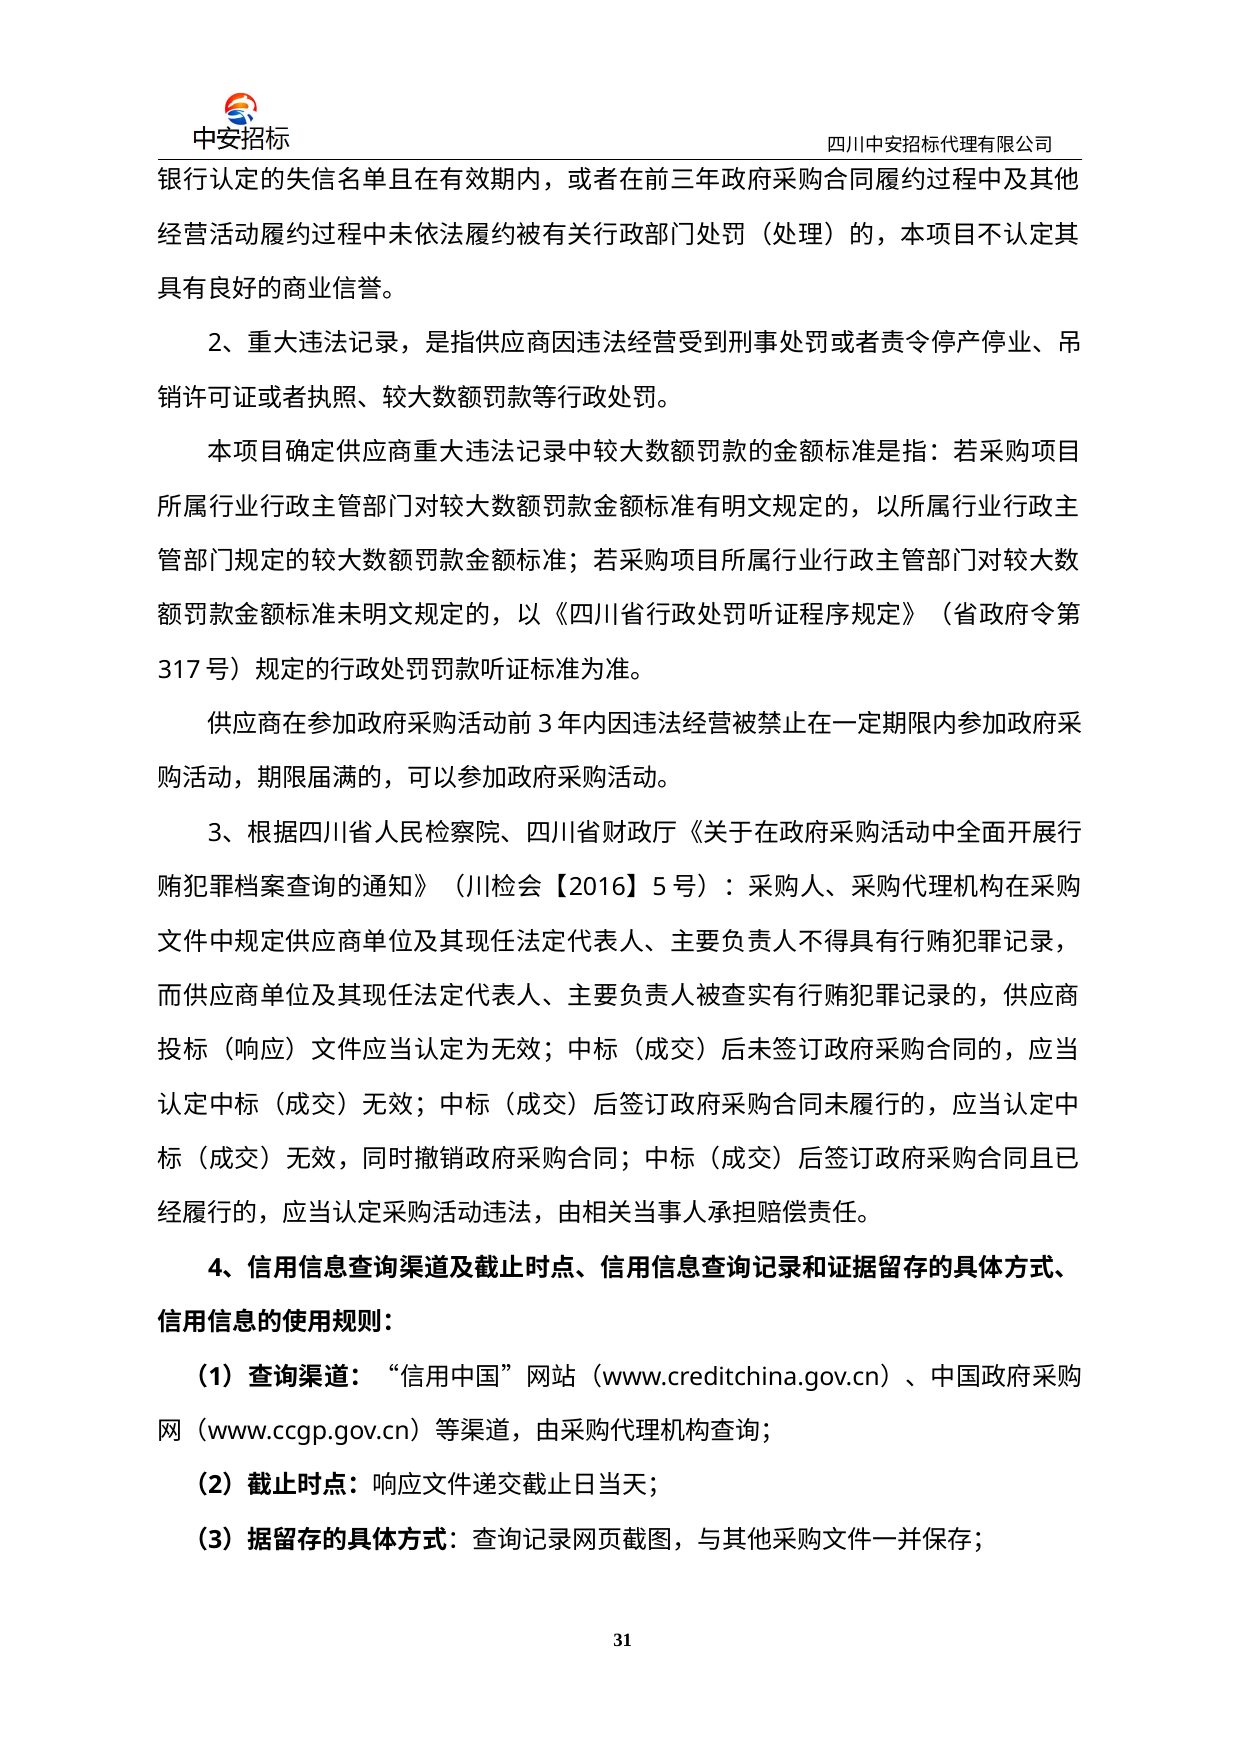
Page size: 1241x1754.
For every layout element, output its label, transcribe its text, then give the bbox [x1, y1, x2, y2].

text 1、供应商在参加政府采购活动前，被纳入法院、工商行政管理部门、税务部门、银行认定的失信名单且在有效期内，或者在前三年政府采购合同履约过程中及其他经营活动履约过程中未依法履约被有关行政部门处罚（处理）的，本项目不认定其具有良好的商业信誉。 [158, 160, 1082, 305]
text 4、信用信息查询渠道及截止时点、信用信息查询记录和证据留存的具体方式、信用信息的使用规则： [158, 1247, 1082, 1338]
text （2）截止时点：响应文件递交截止日当天； [158, 1465, 1082, 1501]
text 供应商在参加政府采购活动前3年内因违法经营被禁止在一定期限内参加政府采购活动，期限届满的，可以参加政府采购活动。 [158, 703, 1082, 794]
text 2、重大违法记录，是指供应商因违法经营受到刑事处罚或者责令停产停业、吊销许可证或者执照、较大数额罚款等行政处罚。 [158, 323, 1082, 413]
picture [187, 88, 291, 152]
text 3、根据四川省人民检察院、四川省财政厅《关于在政府采购活动中全面开展行贿犯罪档案查询的通知》（川检会【2016】5号）：采购人、采购代理机构在采购文件中规定供应商单位及其现任法定代表人、主要负责人不得具有行贿犯罪记录，而供应商单位及其现任法定代表人、主要负责人被查实有行贿犯罪记录的，供应商投标（响应）文件应当认定为无效；中标（成交）后未签订政府采购合同的，应当认定中标（成交）无效；中标（成交）后签订政府采购合同未履行的，应当认定中标（成交）无效，同时撤销政府采购合同；中标（成交）后签订政府采购合同且已经履行的，应当认定采购活动违法，由相关当事人承担赔偿责任。 [158, 812, 1082, 1229]
text （1）查询渠道：“信用中国”网站（www.creditchina.gov.cn）、中国政府采购网（www.ccgp.gov.cn）等渠道，由采购代理机构查询； [158, 1356, 1082, 1447]
text 本项目确定供应商重大违法记录中较大数额罚款的金额标准是指：若采购项目所属行业行政主管部门对较大数额罚款金额标准有明文规定的，以所属行业行政主管部门规定的较大数额罚款金额标准；若采购项目所属行业行政主管部门对较大数额罚款金额标准未明文规定的，以《四川省行政处罚听证程序规定》（省政府令第317号）规定的行政处罚罚款听证标准为准。 [158, 432, 1082, 685]
text （3）据留存的具体方式：查询记录网页截图，与其他采购文件一并保存； [158, 1519, 1082, 1555]
